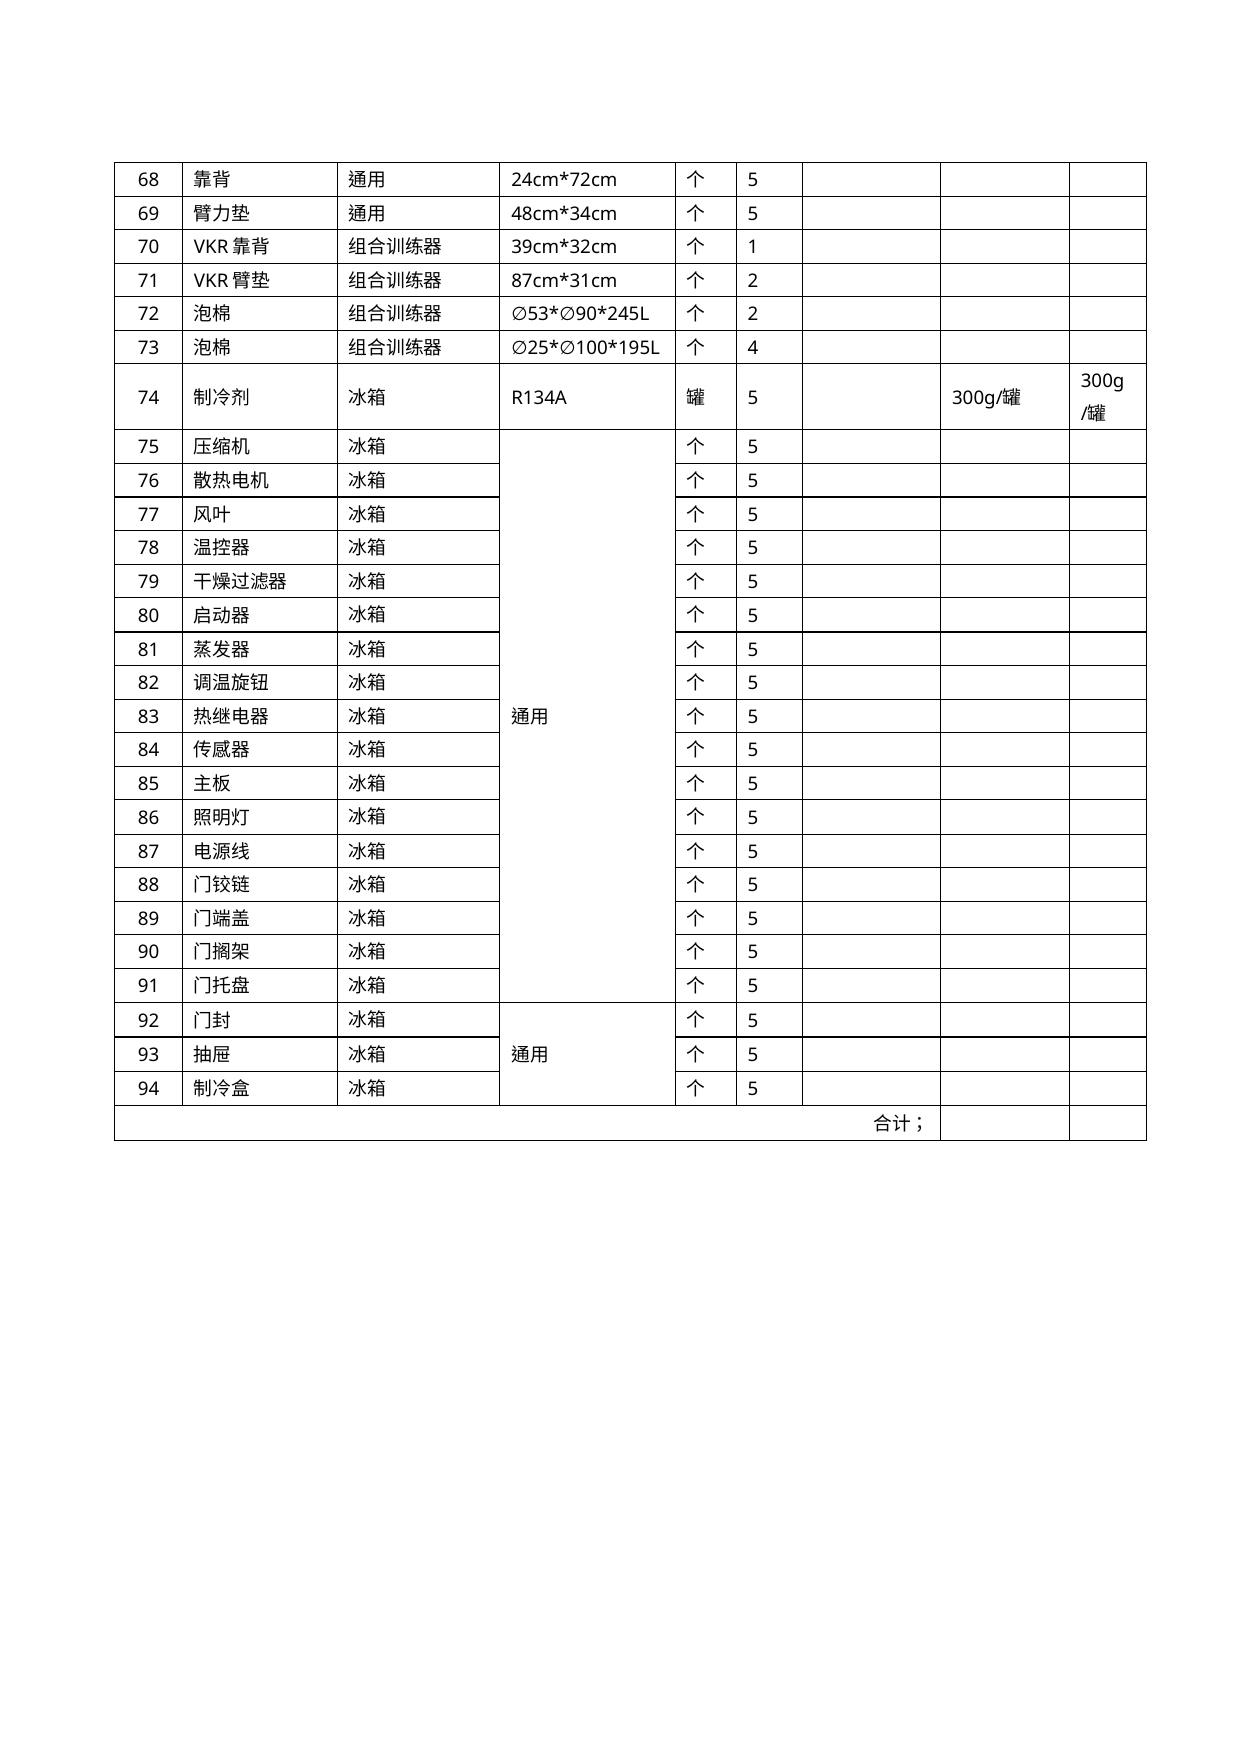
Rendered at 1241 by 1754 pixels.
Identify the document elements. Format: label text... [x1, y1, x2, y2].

table_cell [1070, 733, 1146, 766]
table_cell 冰箱 [338, 868, 499, 901]
table_cell [803, 197, 940, 229]
table_cell 制冷盒 [183, 1072, 337, 1105]
table_cell VKR靠背 [183, 230, 337, 263]
table_cell 个 [676, 565, 736, 597]
table_cell [803, 767, 940, 799]
table_cell [1070, 197, 1146, 229]
table_cell [1070, 835, 1146, 867]
table_cell [803, 633, 940, 665]
table_cell 92 [115, 1003, 182, 1036]
table_cell 81 [115, 633, 182, 665]
table_cell 75 [115, 430, 182, 463]
table_cell 79 [115, 565, 182, 597]
table_cell 90 [115, 935, 182, 968]
table_cell [803, 835, 940, 867]
table_cell [941, 430, 1069, 463]
table_cell 5 [737, 868, 802, 901]
table_cell 臂力垫 [183, 197, 337, 229]
table_cell 冰箱 [338, 498, 499, 530]
table_cell 个 [676, 767, 736, 799]
table_cell 个 [676, 163, 736, 196]
table_cell 24cm*72cm [500, 163, 675, 196]
table_cell 冰箱 [338, 969, 499, 1002]
table_cell 靠背 [183, 163, 337, 196]
table_cell 5 [737, 800, 802, 833]
table_cell 82 [115, 666, 182, 698]
table_cell [1070, 868, 1146, 901]
table_cell 冰箱 [338, 1072, 499, 1105]
table_cell 冰箱 [338, 464, 499, 496]
table_cell [941, 1003, 1069, 1036]
table_cell 个 [676, 598, 736, 631]
table_cell [1070, 633, 1146, 665]
table_cell [941, 935, 1069, 968]
table_cell [803, 565, 940, 597]
table_cell [941, 498, 1069, 530]
table_cell 5 [737, 767, 802, 799]
table_cell 风叶 [183, 498, 337, 530]
table_cell 5 [737, 1038, 802, 1071]
table_cell [1070, 531, 1146, 563]
table_cell 调温旋钮 [183, 666, 337, 698]
table_cell [1070, 464, 1146, 496]
table_cell 门铰链 [183, 868, 337, 901]
table_cell 84 [115, 733, 182, 766]
table_cell [941, 464, 1069, 496]
table_cell [941, 835, 1069, 867]
table_cell 5 [737, 935, 802, 968]
table_cell 个 [676, 1072, 736, 1105]
table_cell 冰箱 [338, 700, 499, 732]
table_cell [803, 531, 940, 563]
table_cell [941, 297, 1069, 330]
table_cell ∅25*∅100*195L [500, 331, 675, 363]
table_cell [1070, 767, 1146, 799]
table_cell [1070, 1003, 1146, 1036]
table_cell [941, 1038, 1069, 1071]
table_cell 5 [737, 598, 802, 631]
table_cell [941, 1072, 1069, 1105]
table_cell [941, 1106, 1069, 1139]
table_cell 制冷剂 [183, 364, 337, 429]
table_cell 个 [676, 331, 736, 363]
table_cell [941, 598, 1069, 631]
table_cell 冰箱 [338, 1038, 499, 1071]
table_cell 组合训练器 [338, 297, 499, 330]
table_cell [1070, 331, 1146, 363]
table_cell 83 [115, 700, 182, 732]
table_cell 合计； [115, 1106, 940, 1139]
table_cell 抽屉 [183, 1038, 337, 1071]
table_cell 个 [676, 197, 736, 229]
table_cell 冰箱 [338, 364, 499, 429]
table_cell [941, 800, 1069, 833]
table_cell [803, 969, 940, 1002]
table_cell 300g/罐 [1070, 364, 1146, 429]
table_cell 冰箱 [338, 835, 499, 867]
table_cell [803, 264, 940, 296]
table_cell 冰箱 [338, 733, 499, 766]
table_cell [1070, 935, 1146, 968]
table_cell 干燥过滤器 [183, 565, 337, 597]
table_cell 5 [737, 464, 802, 496]
table_cell ∅53*∅90*245L [500, 297, 675, 330]
table_cell 74 [115, 364, 182, 429]
table_cell R134A [500, 364, 675, 429]
table_cell [941, 969, 1069, 1002]
table_cell 69 [115, 197, 182, 229]
table_cell 通用 [500, 430, 675, 1002]
table_cell [803, 297, 940, 330]
table_cell 冰箱 [338, 598, 499, 631]
table_cell 68 [115, 163, 182, 196]
table_cell 5 [737, 163, 802, 196]
table_cell 5 [737, 700, 802, 732]
table_cell 78 [115, 531, 182, 563]
table_cell [803, 935, 940, 968]
table_cell [803, 464, 940, 496]
table_cell [941, 733, 1069, 766]
table_cell 冰箱 [338, 800, 499, 833]
table_cell [1070, 297, 1146, 330]
table_cell [803, 331, 940, 363]
table_cell [803, 364, 940, 429]
table_cell 个 [676, 733, 736, 766]
table_cell 通用 [338, 163, 499, 196]
table_cell 个 [676, 835, 736, 867]
table_cell 罐 [676, 364, 736, 429]
table_cell 85 [115, 767, 182, 799]
table_cell [803, 700, 940, 732]
table_cell [941, 197, 1069, 229]
table_cell 5 [737, 969, 802, 1002]
table_cell 94 [115, 1072, 182, 1105]
table_cell 热继电器 [183, 700, 337, 732]
table_cell [1070, 430, 1146, 463]
table_cell [941, 666, 1069, 698]
table_cell 73 [115, 331, 182, 363]
table_cell [941, 633, 1069, 665]
table_cell [1070, 163, 1146, 196]
table_cell 泡棉 [183, 331, 337, 363]
table_cell [803, 868, 940, 901]
table_cell [803, 163, 940, 196]
table_cell 冰箱 [338, 935, 499, 968]
table_cell 5 [737, 498, 802, 530]
table_cell [803, 666, 940, 698]
table_cell 48cm*34cm [500, 197, 675, 229]
table_cell 2 [737, 264, 802, 296]
table_cell 1 [737, 230, 802, 263]
table_cell [1070, 666, 1146, 698]
table_cell 89 [115, 902, 182, 934]
table_cell 启动器 [183, 598, 337, 631]
table_cell [1070, 969, 1146, 1002]
table_cell 个 [676, 800, 736, 833]
table_cell 300g/罐 [941, 364, 1069, 429]
table_cell 个 [676, 868, 736, 901]
table_cell [803, 498, 940, 530]
table_cell 70 [115, 230, 182, 263]
table_cell VKR臂垫 [183, 264, 337, 296]
table_cell 个 [676, 935, 736, 968]
table_cell 个 [676, 531, 736, 563]
table_cell 冰箱 [338, 633, 499, 665]
table_cell 5 [737, 430, 802, 463]
table_cell 5 [737, 565, 802, 597]
table_cell 散热电机 [183, 464, 337, 496]
table_cell 冰箱 [338, 767, 499, 799]
table_cell 77 [115, 498, 182, 530]
table_cell 电源线 [183, 835, 337, 867]
table_cell [803, 598, 940, 631]
table_cell [941, 331, 1069, 363]
table_cell 91 [115, 969, 182, 1002]
table_cell 5 [737, 633, 802, 665]
table_cell 通用 [500, 1003, 675, 1105]
table_cell 门搁架 [183, 935, 337, 968]
table_cell [803, 1003, 940, 1036]
table_cell [941, 264, 1069, 296]
table_cell [1070, 1038, 1146, 1071]
table_cell 个 [676, 1038, 736, 1071]
table_cell 照明灯 [183, 800, 337, 833]
table_cell 冰箱 [338, 902, 499, 934]
table_cell 冰箱 [338, 531, 499, 563]
table_cell [1070, 565, 1146, 597]
table_cell [803, 733, 940, 766]
table_cell [1070, 230, 1146, 263]
table_cell 个 [676, 969, 736, 1002]
table_cell [1070, 598, 1146, 631]
table_cell [941, 163, 1069, 196]
table_cell 86 [115, 800, 182, 833]
table_cell 39cm*32cm [500, 230, 675, 263]
table_cell [941, 531, 1069, 563]
table_cell 87cm*31cm [500, 264, 675, 296]
table_cell [803, 1072, 940, 1105]
table_cell 传感器 [183, 733, 337, 766]
table_cell [941, 868, 1069, 901]
table_cell [1070, 1106, 1146, 1139]
table_cell [941, 902, 1069, 934]
table_cell 冰箱 [338, 430, 499, 463]
table_cell 门托盘 [183, 969, 337, 1002]
table_cell 个 [676, 264, 736, 296]
table_cell 5 [737, 835, 802, 867]
table_cell [803, 1038, 940, 1071]
table_cell 冰箱 [338, 666, 499, 698]
table_cell [803, 230, 940, 263]
table_cell 72 [115, 297, 182, 330]
table_cell [1070, 902, 1146, 934]
table_cell [803, 800, 940, 833]
table_cell 个 [676, 498, 736, 530]
table_cell 个 [676, 430, 736, 463]
table_cell 87 [115, 835, 182, 867]
table_cell 主板 [183, 767, 337, 799]
table_cell 通用 [338, 197, 499, 229]
table_cell 88 [115, 868, 182, 901]
table_cell 冰箱 [338, 1003, 499, 1036]
table_cell 个 [676, 1003, 736, 1036]
table_cell 组合训练器 [338, 331, 499, 363]
table_cell 泡棉 [183, 297, 337, 330]
table_cell 个 [676, 230, 736, 263]
table_cell 个 [676, 464, 736, 496]
table_cell 个 [676, 902, 736, 934]
table_cell [941, 565, 1069, 597]
table_cell [941, 700, 1069, 732]
table_cell 压缩机 [183, 430, 337, 463]
table_cell 93 [115, 1038, 182, 1071]
table_cell 5 [737, 1003, 802, 1036]
table_cell [1070, 800, 1146, 833]
table_cell 71 [115, 264, 182, 296]
table_cell 80 [115, 598, 182, 631]
table_cell 门封 [183, 1003, 337, 1036]
table_cell 5 [737, 197, 802, 229]
table_cell [1070, 498, 1146, 530]
table_cell 门端盖 [183, 902, 337, 934]
table_cell 5 [737, 902, 802, 934]
table_cell 温控器 [183, 531, 337, 563]
table_cell 个 [676, 666, 736, 698]
table_cell [1070, 264, 1146, 296]
table_cell 冰箱 [338, 565, 499, 597]
table_cell 蒸发器 [183, 633, 337, 665]
table_cell 76 [115, 464, 182, 496]
table_cell 2 [737, 297, 802, 330]
table_cell 组合训练器 [338, 230, 499, 263]
table_cell 5 [737, 531, 802, 563]
table_cell 组合训练器 [338, 264, 499, 296]
table_cell 5 [737, 666, 802, 698]
table_cell 个 [676, 700, 736, 732]
table_cell 4 [737, 331, 802, 363]
table_cell [1070, 1072, 1146, 1105]
table_cell [941, 767, 1069, 799]
table_cell [1070, 700, 1146, 732]
table_cell 5 [737, 364, 802, 429]
table_cell [803, 902, 940, 934]
table_cell 个 [676, 633, 736, 665]
table_cell [941, 230, 1069, 263]
table_cell 5 [737, 1072, 802, 1105]
table_cell [803, 430, 940, 463]
table_cell 个 [676, 297, 736, 330]
table_cell 5 [737, 733, 802, 766]
